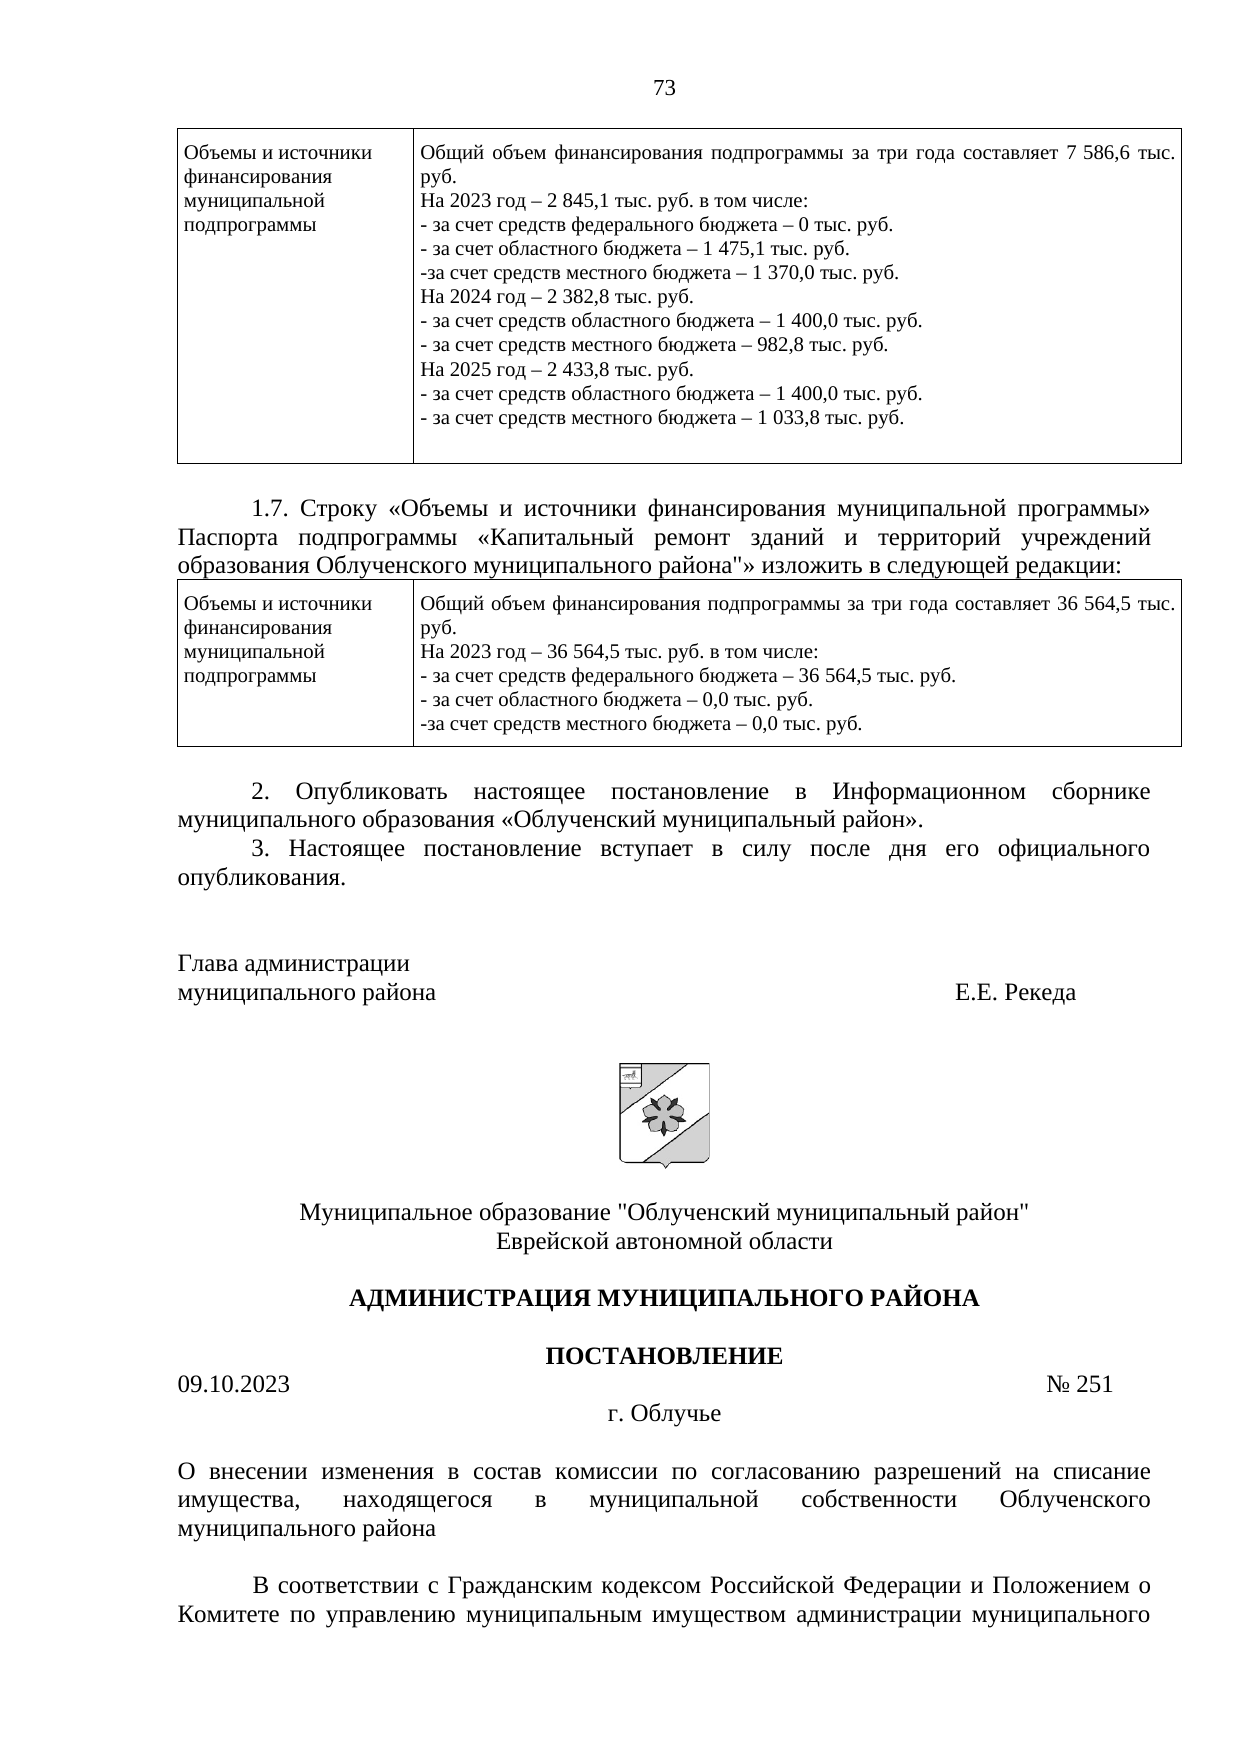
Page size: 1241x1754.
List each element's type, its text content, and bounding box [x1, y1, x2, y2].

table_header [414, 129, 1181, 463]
text О внесении изменения в состав комиссии по согласованию разрешений на списание имущества, находящегося в муниципальной собственности Облученского муниципального района [177, 1456, 1152, 1542]
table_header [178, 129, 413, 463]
text Еврейской автономной области [177, 1226, 1152, 1254]
text 1.7. Строку «Объемы и источники финансирования муниципальной программы» Паспорта подпрограммы «Капитальный ремонт зданий и территорий учреждений образования Облученского муниципального района"» изложить в следующей редакции: [177, 493, 1152, 579]
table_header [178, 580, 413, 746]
text ПОСТАНОВЛЕНИЕ [177, 1341, 1152, 1369]
text Муниципальное образование "Облученский муниципальный район" [177, 1197, 1152, 1226]
text муниципального района Е.Е. Рекеда [177, 977, 1152, 1006]
text АДМИНИСТРАЦИЯ МУНИЦИПАЛЬНОГО РАЙОНА [177, 1283, 1152, 1312]
text г. Облучье [177, 1398, 1152, 1427]
text Глава администрации [177, 948, 1152, 977]
text 3. Настоящее постановление вступает в силу после дня его официального опубликования. [177, 833, 1152, 891]
picture [619, 1063, 710, 1169]
text 2. Опубликовать настоящее постановление в Информационном сборнике муниципального образования «Облученский муниципальный район». [177, 776, 1152, 833]
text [177, 1570, 1152, 1628]
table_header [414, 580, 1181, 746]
text 09.10.2023 № 251 [177, 1369, 1152, 1398]
